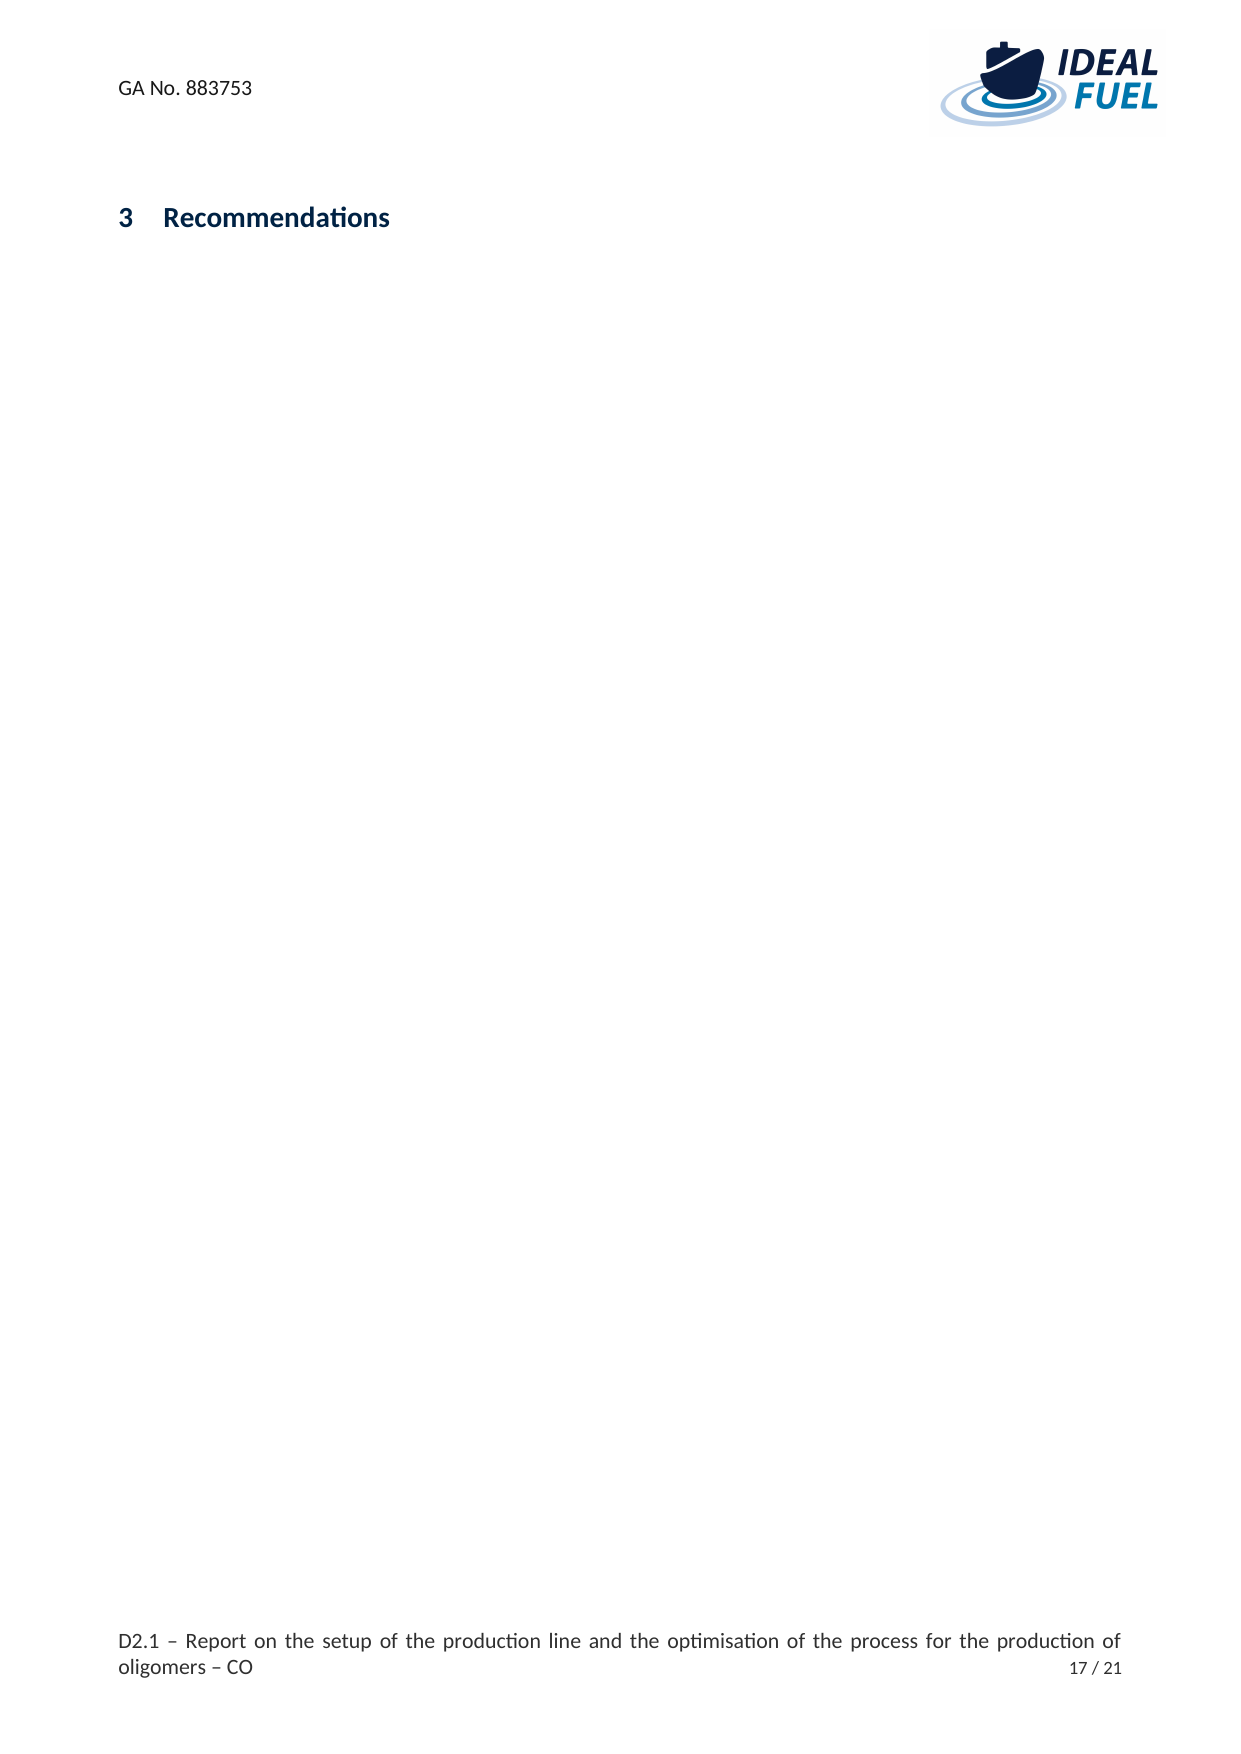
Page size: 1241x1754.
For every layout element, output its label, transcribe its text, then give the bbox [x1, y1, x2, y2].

picture [928, 29, 1166, 137]
subtitle Recommendations [118, 199, 1122, 235]
